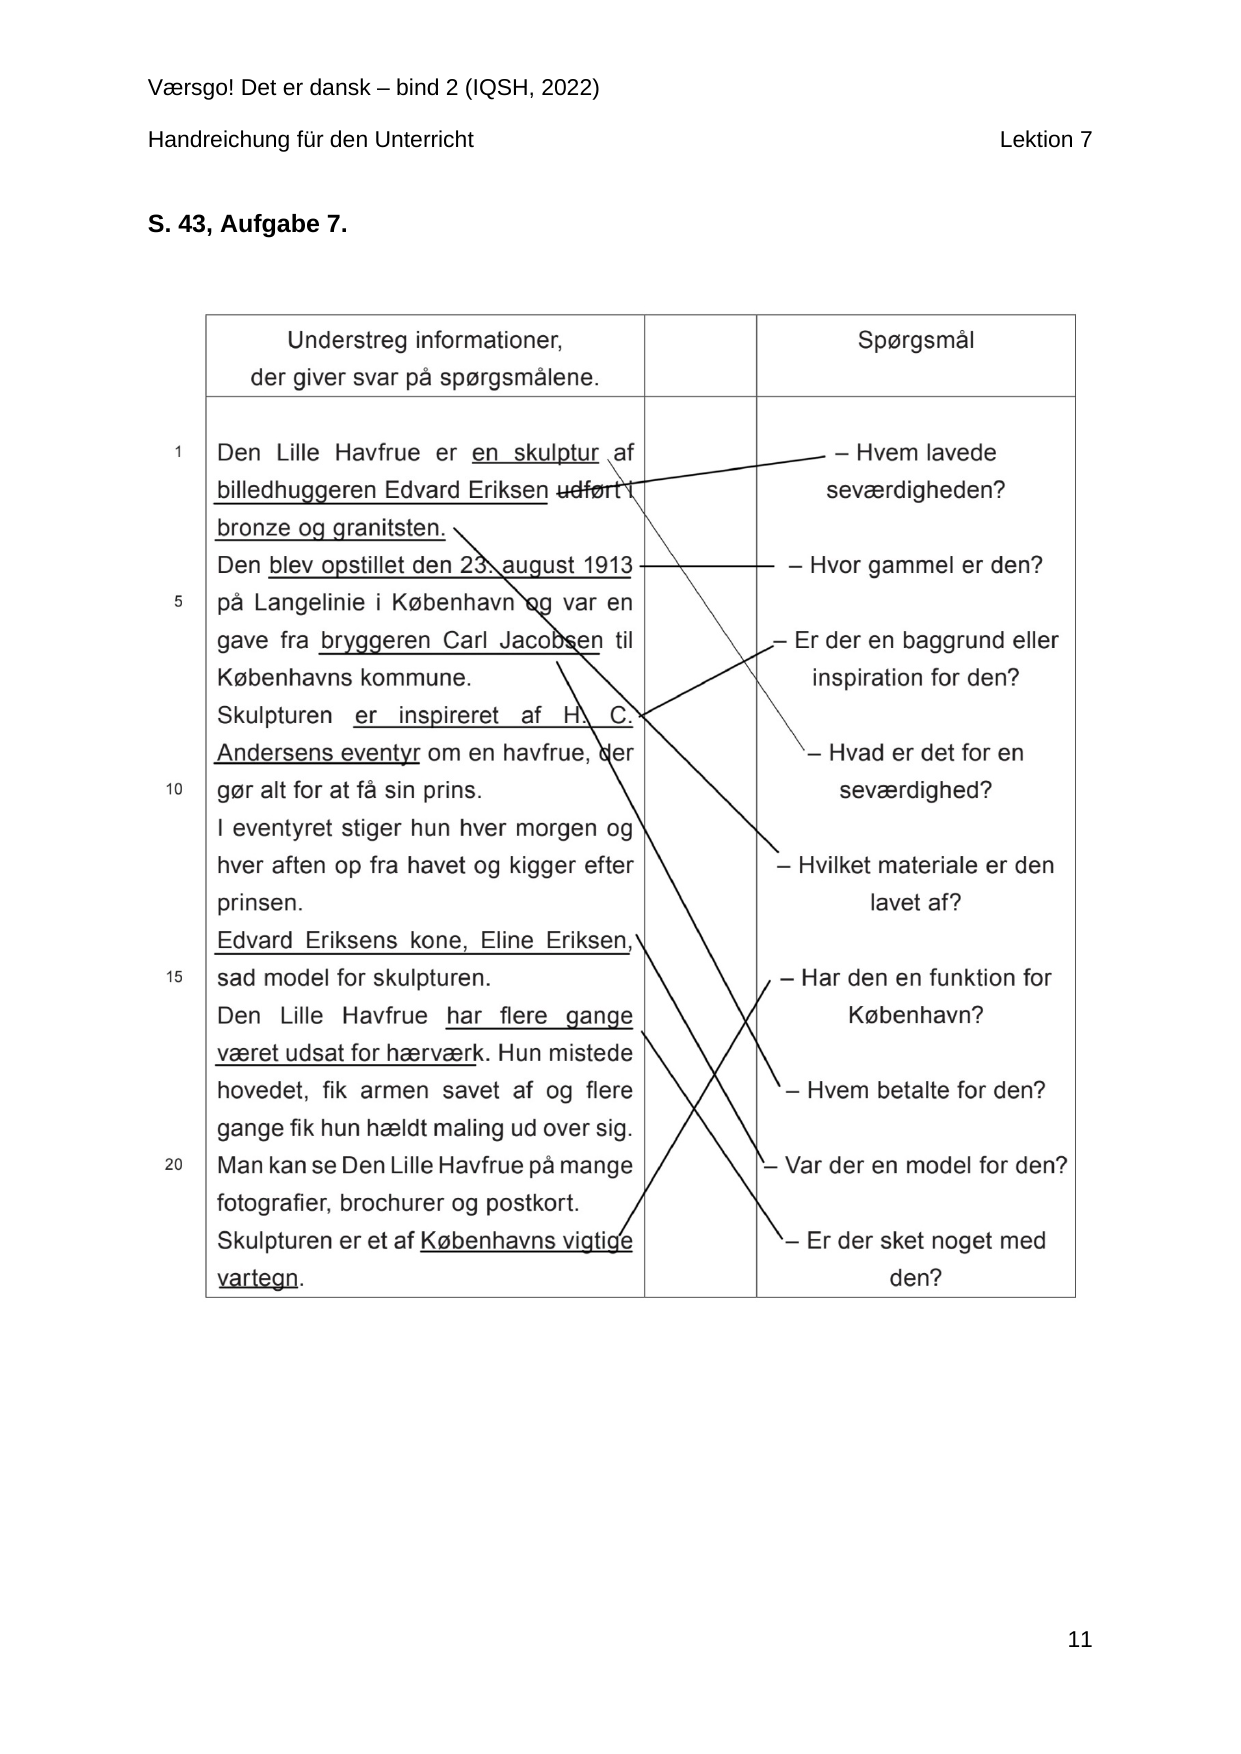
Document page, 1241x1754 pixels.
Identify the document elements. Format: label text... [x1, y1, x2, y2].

picture [147, 295, 1093, 1313]
text S. 43, Aufgabe 7. [148, 209, 1093, 238]
